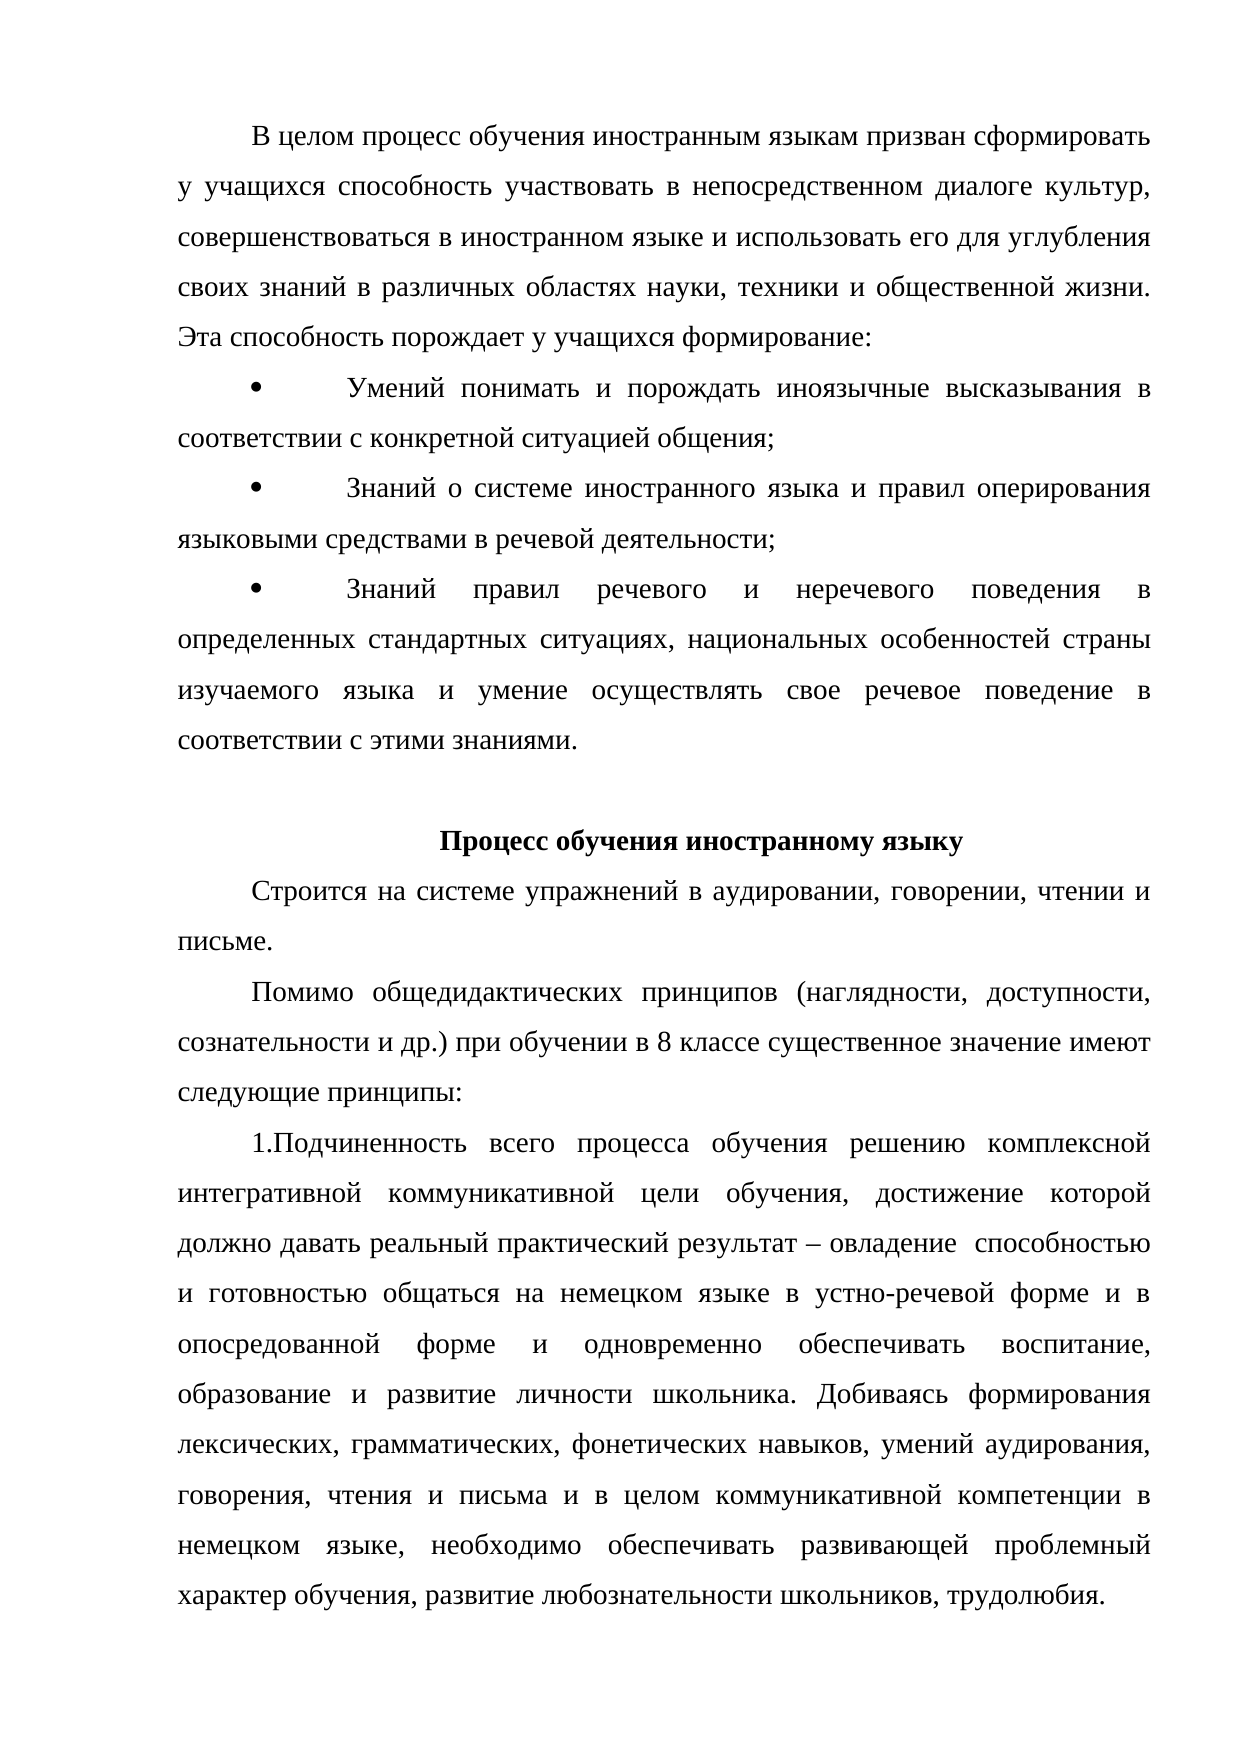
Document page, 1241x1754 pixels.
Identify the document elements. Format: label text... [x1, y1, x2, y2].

list Знаний о системе иностранного языка и правил оперирования языковыми средствами в речевой деятельности; [177, 470, 1152, 554]
text Процесс обучения иностранному языку [177, 823, 1152, 856]
text В целом процесс обучения иностранным языкам призван сформировать у учащихся способность участвовать в непосредственном диалоге культур, совершенствоваться в иностранном языке и использовать его для углубления своих знаний в различных областях науки, техники и общественной жизни. Эта способность порождает у учащихся формирование: [177, 118, 1152, 353]
list Умений понимать и порождать иноязычные высказывания в соответствии с конкретной ситуацией общения; [177, 370, 1152, 454]
text 1.Подчиненность всего процесса обучения решению комплексной интегративной коммуникативной цели обучения, достижение которой должно давать реальный практический результат – овладение способностью и готовностью общаться на немецком языке в устно-речевой форме и в опосредованной форме и одновременно обеспечивать воспитание, образование и развитие личности школьника. Добиваясь формирования лексических, грамматических, фонетических навыков, умений аудирования, говорения, чтения и письма и в целом коммуникативной компетенции в немецком языке, необходимо обеспечивать развивающей проблемный характер обучения, развитие любознательности школьников, трудолюбия. [177, 1125, 1152, 1611]
text Строится на системе упражнений в аудировании, говорении, чтении и письме. [177, 873, 1152, 957]
text Помимо общедидактических принципов (наглядности, доступности, сознательности и др.) при обучении в 8 классе существенное значение имеют следующие принципы: [177, 974, 1152, 1108]
list Знаний правил речевого и неречевого поведения в определенных стандартных ситуациях, национальных особенностей страны изучаемого языка и умение осуществлять свое речевое поведение в соответствии с этими знаниями. [177, 571, 1152, 756]
